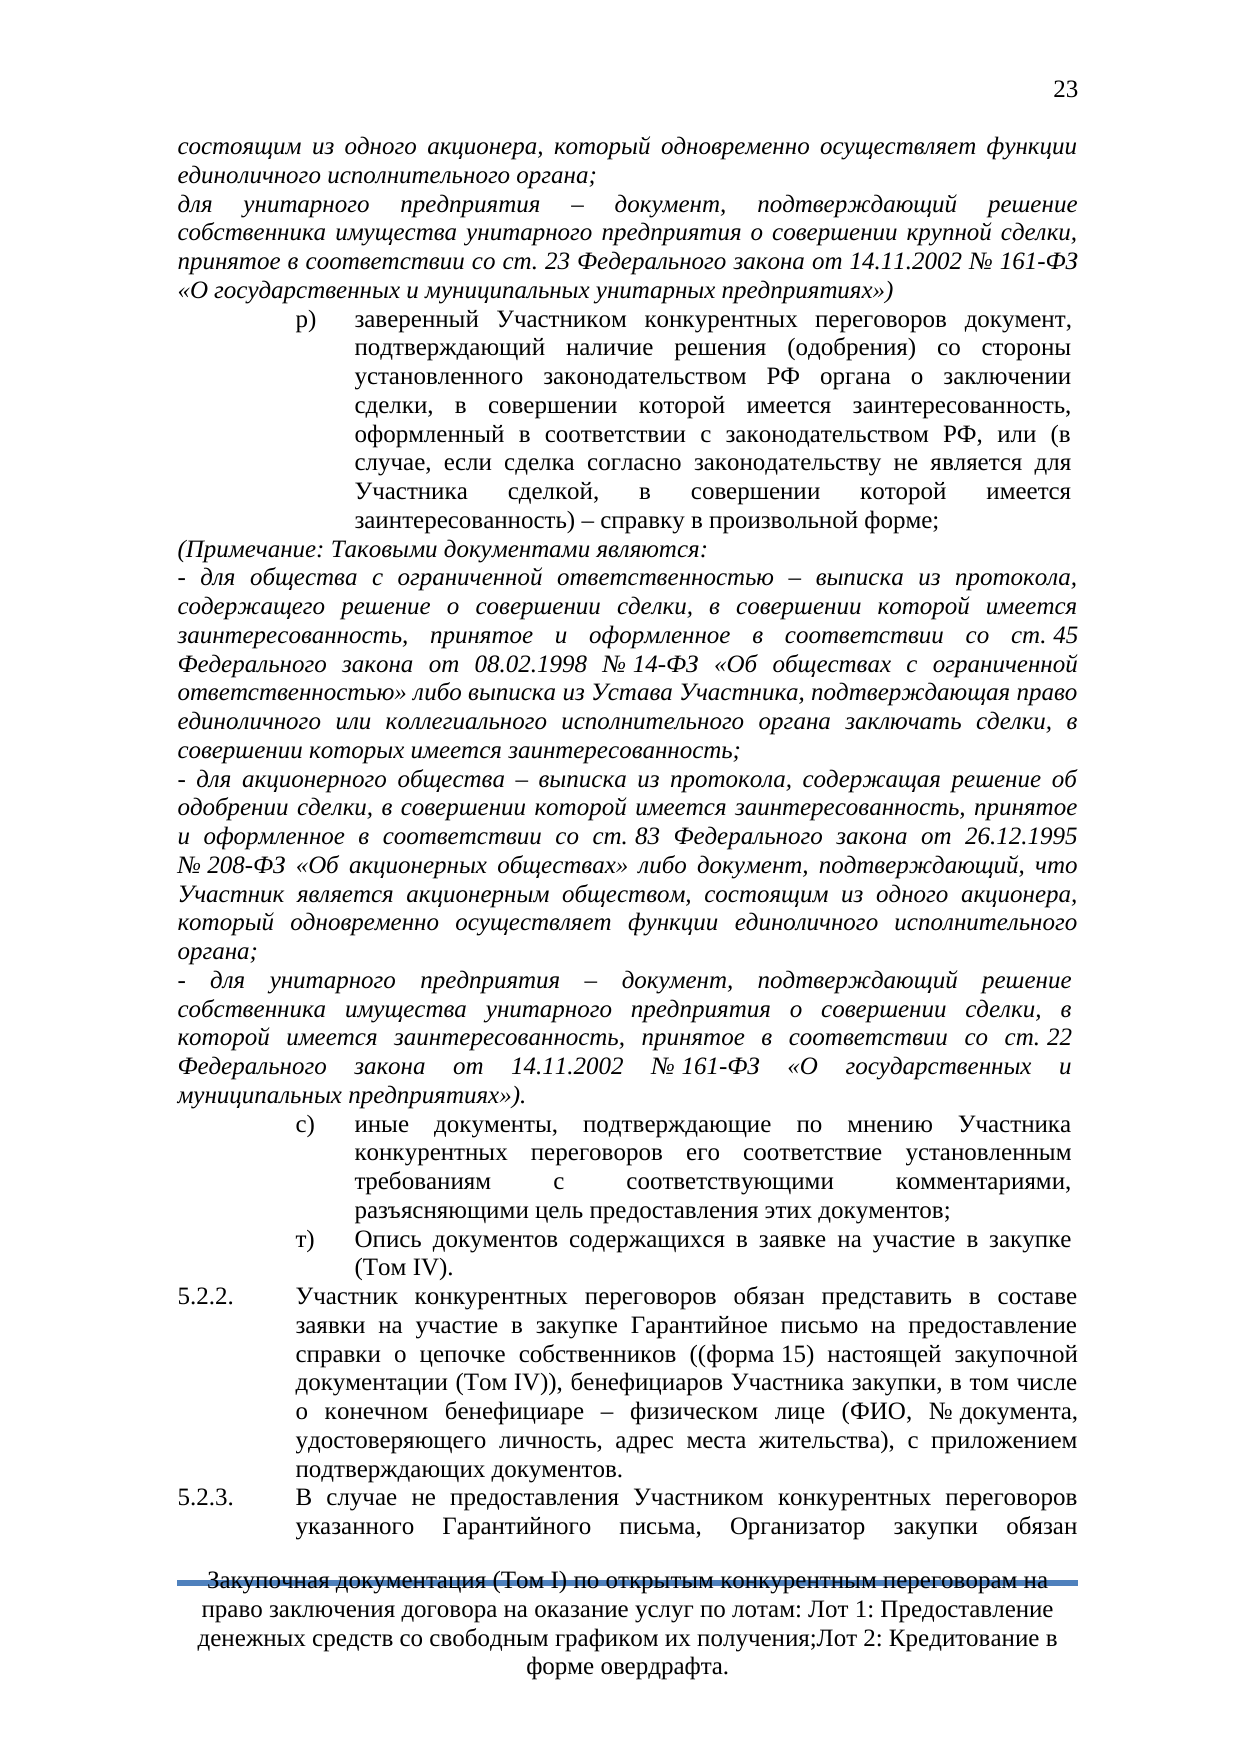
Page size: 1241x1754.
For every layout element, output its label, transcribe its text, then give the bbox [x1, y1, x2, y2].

text - для общества с ограниченной ответственностью – выписка из протокола, содержащего решение о совершении сделки, в совершении которой имеется заинтересованность, принятое и оформленное в соответствии со ст. 45 Федерального закона от 08.02.1998 № 14-ФЗ «Об обществах с ограниченной ответственностью» либо выписка из Устава Участника, подтверждающая право единоличного или коллегиального исполнительного органа заключать сделки, в совершении которых имеется заинтересованность; [177, 562, 1078, 764]
text (Примечание: Таковыми документами являются: [177, 534, 1078, 562]
text - для унитарного предприятия – документ, подтверждающий решение собственника имущества унитарного предприятия о совершении сделки, в которой имеется заинтересованность, принятое в соответствии со ст. 22 Федерального закона от 14.11.2002 № 161-ФЗ «О государственных и муниципальных предприятиях»). [177, 965, 1072, 1109]
list заверенный Участником конкурентных переговоров документ, подтверждающий наличие решения (одобрения) со стороны установленного законодательством РФ органа о заключении сделки, в совершении которой имеется заинтересованность, оформленный в соответствии с законодательством РФ, или (в случае, если сделка согласно законодательству не является для Участника сделкой, в совершении которой имеется заинтересованность) – справку в произвольной форме; [295, 304, 1072, 534]
text - для акционерного общества – выписка из протокола, содержащая решение об одобрении сделки, в совершении которой имеется заинтересованность, принятое и оформленное в соответствии со ст. 83 Федерального закона от 26.12.1995 № 208-ФЗ «Об акционерных обществах» либо документ, подтверждающий, что Участник является акционерным обществом, состоящим из одного акционера, который одновременно осуществляет функции единоличного исполнительного органа; [177, 764, 1078, 965]
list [177, 1482, 1078, 1540]
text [177, 131, 1078, 189]
text для унитарного предприятия – документ, подтверждающий решение собственника имущества унитарного предприятия о совершении крупной сделки, принятое в соответствии со ст. 23 Федерального закона от 14.11.2002 № 161-ФЗ «О государственных и муниципальных унитарных предприятиях») [177, 189, 1078, 304]
list Опись документов содержащихся в заявке на участие в закупке (Том IV). [295, 1224, 1072, 1281]
list Участник конкурентных переговоров обязан представить в составе заявки на участие в закупке Гарантийное письмо на предоставление справки о цепочке собственников ((форма 15) настоящей закупочной документации (Том IV)), бенефициаров Участника закупки, в том числе о конечном бенефициаре – физическом лице (ФИО, № документа, удостоверяющего личность, адрес места жительства), с приложением подтверждающих документов. [177, 1281, 1078, 1482]
list иные документы, подтверждающие по мнению Участника конкурентных переговоров его соответствие установленным требованиям с соответствующими комментариями, разъясняющими цель предоставления этих документов; [295, 1109, 1072, 1224]
